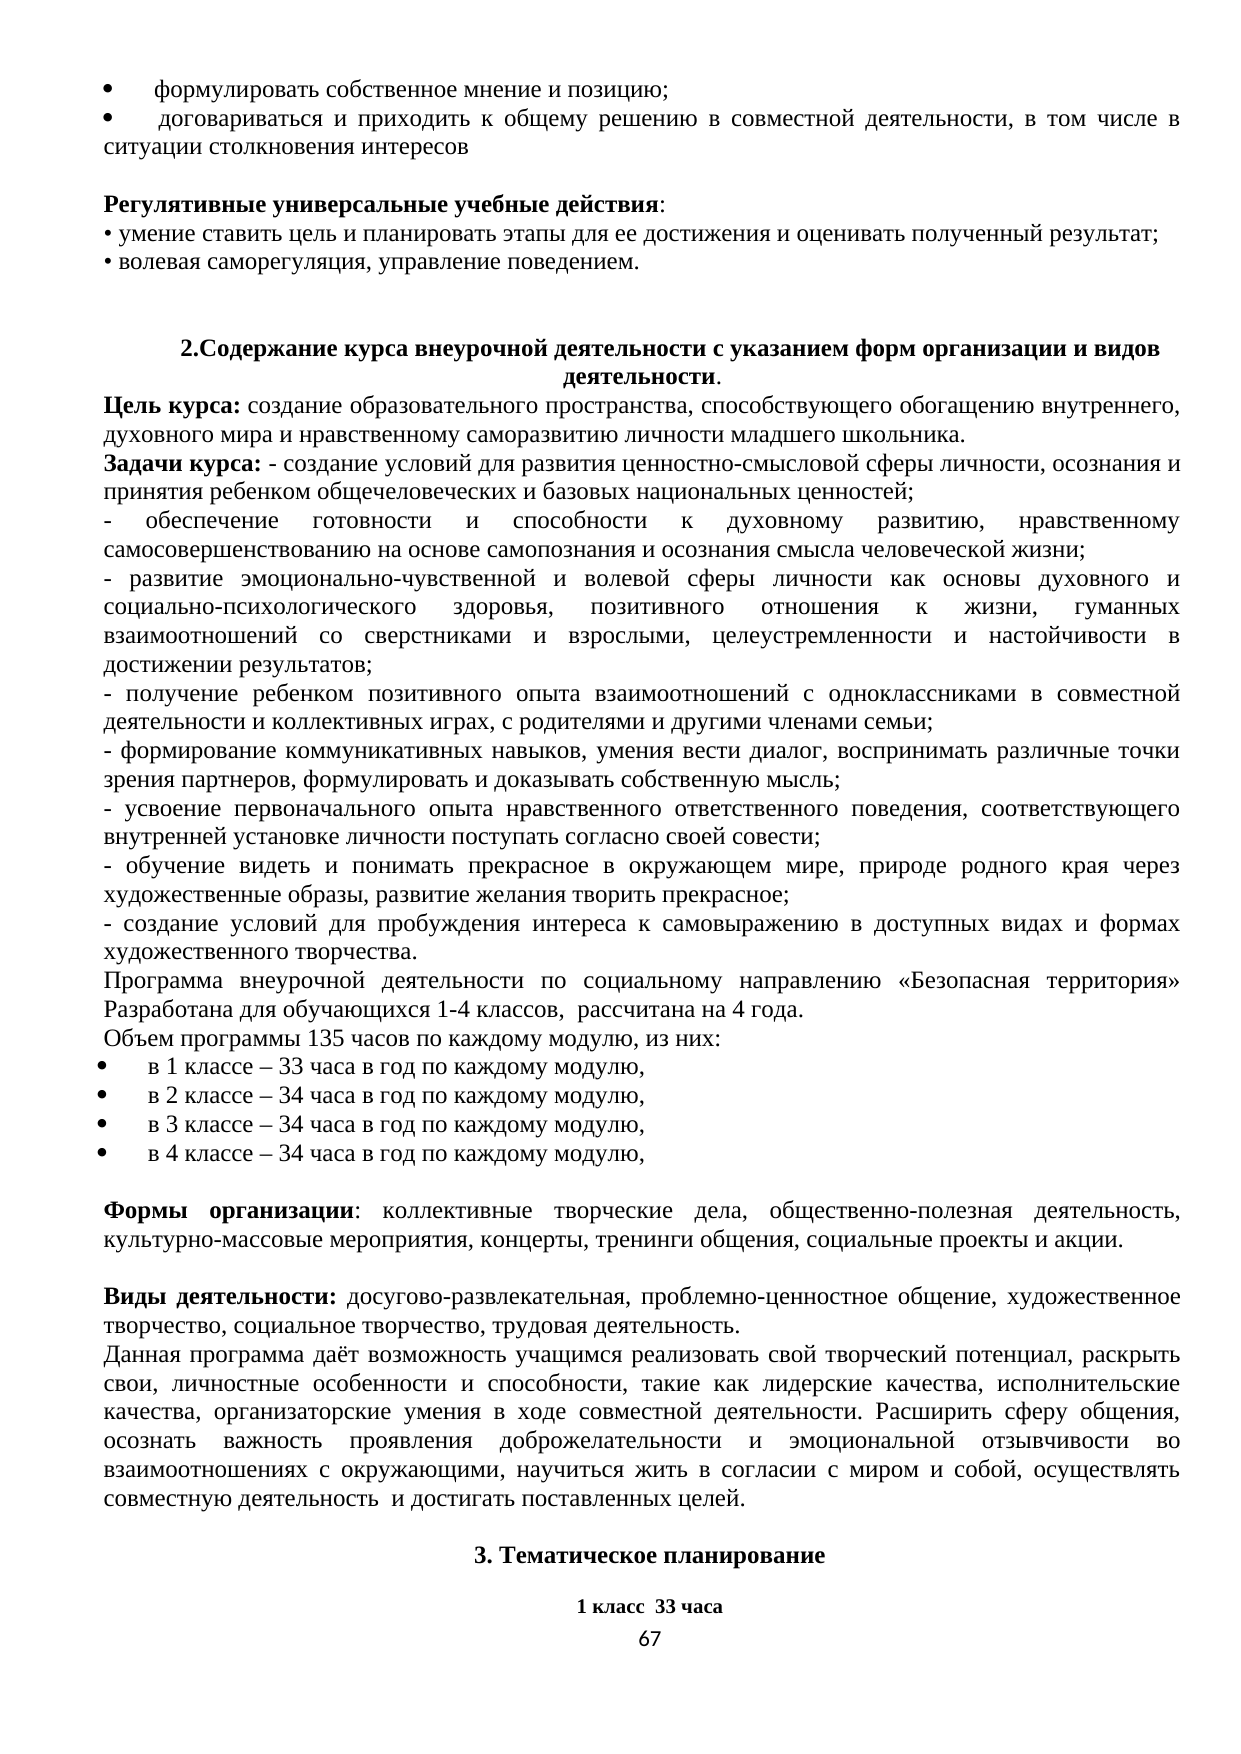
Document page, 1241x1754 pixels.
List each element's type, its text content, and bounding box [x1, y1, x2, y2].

text Формы организации: коллективные творческие дела, общественно-полезная деятельность, культурно-массовые мероприятия, концерты, тренинги общения, социальные проекты и акции. [103, 1195, 1181, 1253]
text • умение ставить цель и планировать этапы для ее достижения и оценивать полученный результат; [103, 218, 1181, 246]
text 3. Тематическое планирование [148, 1540, 1152, 1569]
text Программа внеурочной деятельности по социальному направлению «Безопасная территория» Разработана для обучающихся 1-4 классов, рассчитана на 4 года. [103, 965, 1181, 1023]
text Регулятивные универсальные учебные действия: [103, 189, 1181, 218]
text - формирование коммуникативных навыков, умения вести диалог, воспринимать различные точки зрения партнеров, формулировать и доказывать собственную мысль; [103, 735, 1181, 793]
text Объем программы 135 часов по каждому модулю, из них: [103, 1023, 1181, 1051]
text - усвоение первоначального опыта нравственного ответственного поведения, соответствующего внутренней установке личности поступать согласно своей совести; [103, 793, 1181, 850]
text Данная программа даёт возможность учащимся реализовать свой творческий потенциал, раскрыть свои, личностные особенности и способности, такие как лидерские качества, исполнительские качества, организаторские умения в ходе совместной деятельности. Расширить сферу общения, осознать важность проявления доброжелательности и эмоциональной отзывчивости во взаимоотношениях с окружающими, научиться жить в согласии с миром и собой, осуществлять совместную деятельность и достигать поставленных целей. [103, 1339, 1181, 1511]
text • волевая саморегуляция, управление поведением. [103, 246, 1181, 275]
text 1 класс 33 часа [148, 1594, 1152, 1618]
text - создание условий для пробуждения интереса к самовыражению в доступных видах и формах художественного творчества. [103, 908, 1181, 965]
list в 4 классе – 34 часа в год по каждому модулю, [98, 1138, 1181, 1166]
text 2.Содержание курса внеурочной деятельности с указанием форм организации и видов деятельности. [103, 333, 1181, 390]
list формулировать собственное мнение и позицию; [103, 74, 1181, 103]
list договариваться и приходить к общему решению в совместной деятельности, в том числе в ситуации столкновения интересов [103, 103, 1181, 160]
text - обучение видеть и понимать прекрасное в окружающем мире, природе родного края через художественные образы, развитие желания творить прекрасное; [103, 850, 1181, 908]
text Цель курса: создание образовательного пространства, способствующего обогащению внутреннего, духовного мира и нравственному саморазвитию личности младшего школьника. [103, 390, 1181, 448]
list в 1 классе – 33 часа в год по каждому модулю, [98, 1051, 1181, 1080]
list в 3 классе – 34 часа в год по каждому модулю, [98, 1109, 1181, 1138]
text Задачи курса: - создание условий для развития ценностно-смысловой сферы личности, осознания и принятия ребенком общечеловеческих и базовых национальных ценностей; [103, 448, 1181, 505]
text - развитие эмоционально-чувственной и волевой сферы личности как основы духовного и социально-психологического здоровья, позитивного отношения к жизни, гуманных взаимоотношений со сверстниками и взрослыми, целеустремленности и настойчивости в достижении результатов; [103, 563, 1181, 678]
text Виды деятельности: досугово-развлекательная, проблемно-ценностное общение, художественное творчество, социальное творчество, трудовая деятельность. [103, 1281, 1181, 1339]
text - обеспечение готовности и способности к духовному развитию, нравственному самосовершенствованию на основе самопознания и осознания смысла человеческой жизни; [103, 505, 1181, 563]
text - получение ребенком позитивного опыта взаимоотношений с одноклассниками в совместной деятельности и коллективных играх, с родителями и другими членами семьи; [103, 678, 1181, 735]
list в 2 классе – 34 часа в год по каждому модулю, [98, 1080, 1181, 1109]
